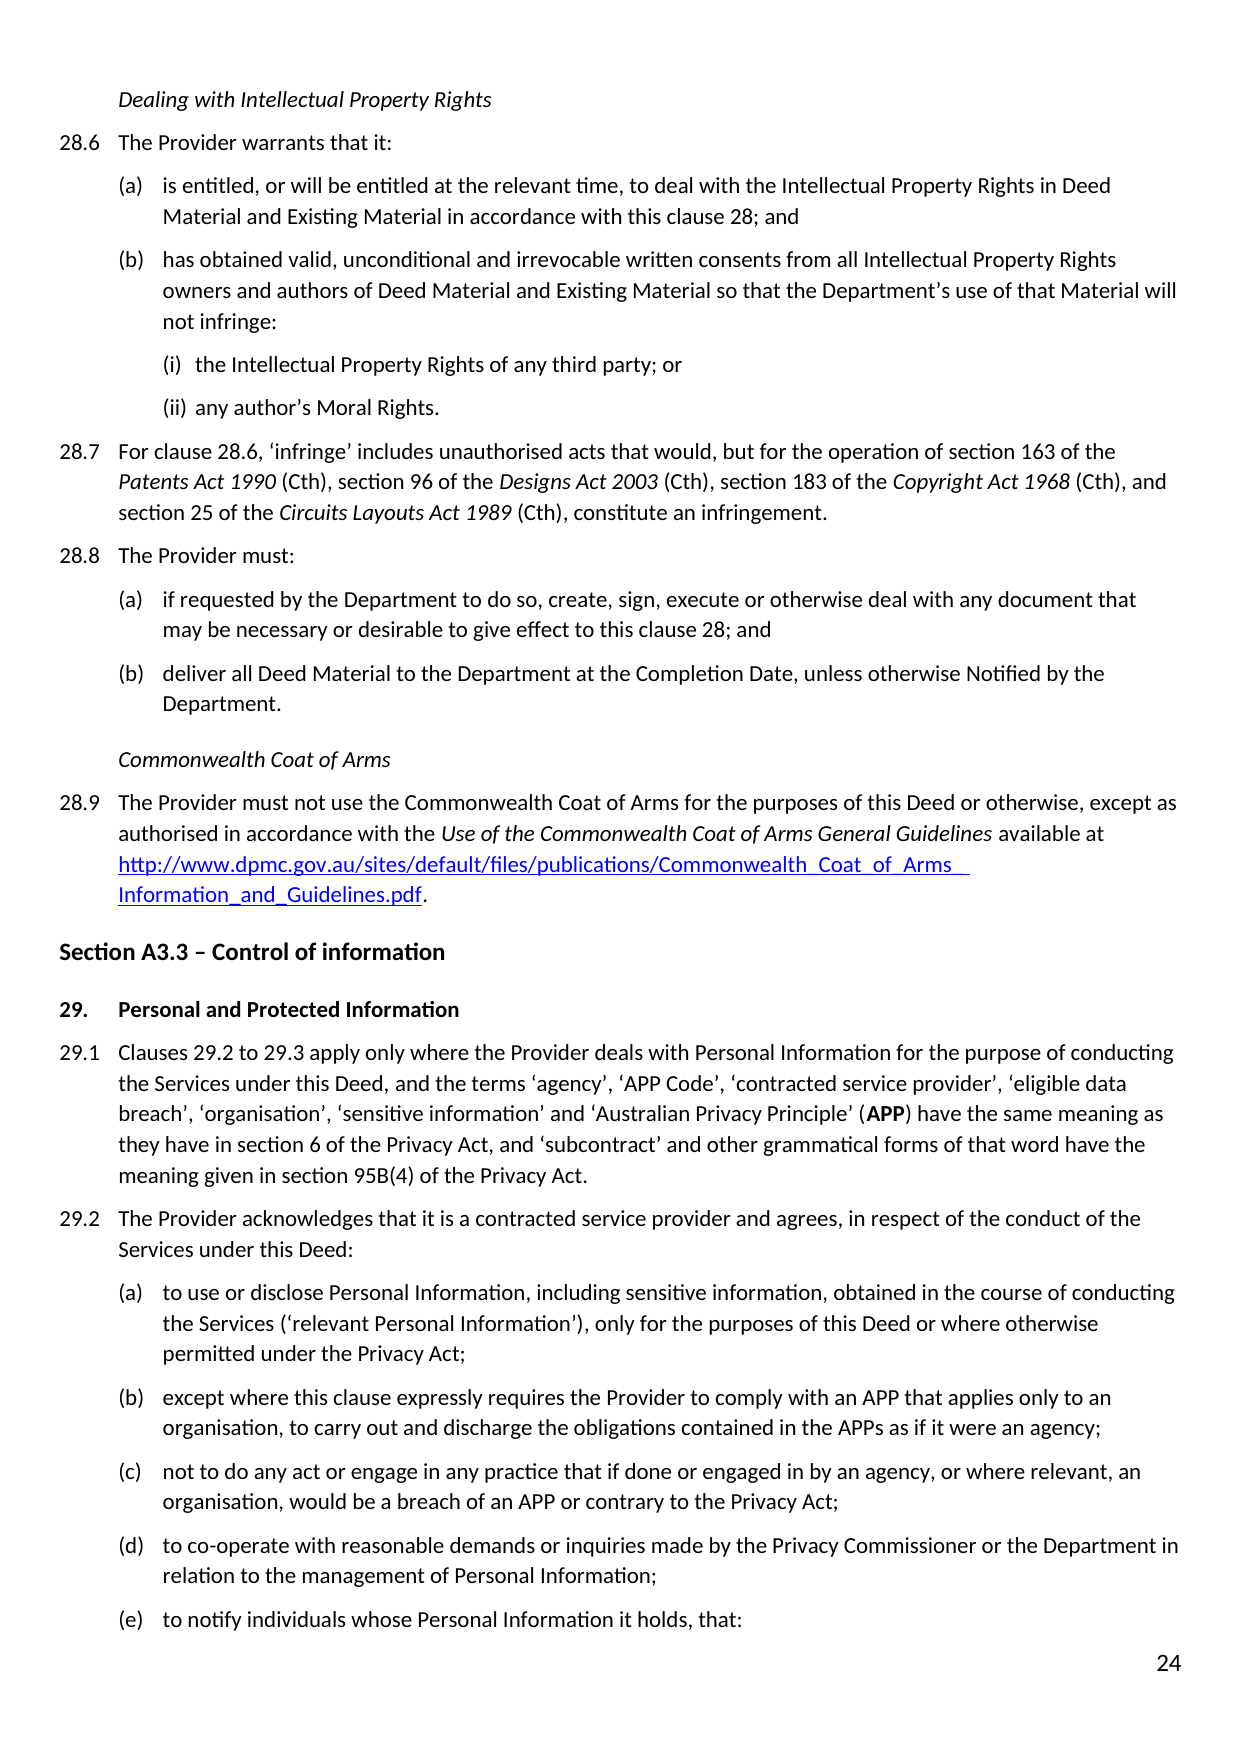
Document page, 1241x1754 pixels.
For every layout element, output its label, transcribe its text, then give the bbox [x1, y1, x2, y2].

text to use or disclose Personal Information, including sensitive information, obtained in the course of conducting the Services (‘relevant Personal Information’), only for the purposes of this Deed or where otherwise permitted under the Privacy Act; [118, 1278, 1181, 1368]
text any author’s Moral Rights. [162, 393, 1181, 422]
text The Provider acknowledges that it is a contracted service provider and agrees, in respect of the conduct of the Services under this Deed: [59, 1204, 1181, 1263]
text Personal and Protected Information [59, 995, 1181, 1023]
text The Provider warrants that it: [59, 128, 1181, 156]
subtitle Section A3.3 – Control of information [59, 936, 1181, 967]
text The Provider must: [59, 541, 1181, 569]
text Clauses 29.2 to 29.3 apply only where the Provider deals with Personal Information for the purpose of conducting the Services under this Deed, and the terms ‘agency’, ‘APP Code’, ‘contracted service provider’, ‘eligible data breach’, ‘organisation’, ‘sensitive information’ and ‘Australian Privacy Principle’ (APP) have the same meaning as they have in section 6 of the Privacy Act, and ‘subcontract’ and other grammatical forms of that word have the meaning given in section 95B(4) of the Privacy Act. [59, 1038, 1181, 1189]
subtitle Dealing with Intellectual Property Rights [118, 85, 1181, 113]
text has obtained valid, unconditional and irrevocable written consents from all Intellectual Property Rights owners and authors of Deed Material and Existing Material so that the Department’s use of that Material will not infringe: [118, 246, 1181, 335]
text deliver all Deed Material to the Department at the Completion Date, unless otherwise Notified by the Department. [118, 659, 1181, 717]
text is entitled, or will be entitled at the relevant time, to deal with the Intellectual Property Rights in Deed Material and Existing Material in accordance with this clause 28; and [118, 172, 1181, 230]
text The Provider must not use the Commonwealth Coat of Arms for the purposes of this Deed or otherwise, except as authorised in accordance with the Use of the Commonwealth Coat of Arms General Guidelines available at http://www.dpmc.gov.au/sites/default/files/publications/Commonwealth_Coat_of_Arms_ Information_and_Guidelines.pdf. [59, 788, 1181, 908]
text the Intellectual Property Rights of any third party; or [162, 350, 1181, 378]
text not to do any act or engage in any practice that if done or engaged in by an agency, or where relevant, an organisation, would be a breach of an APP or contrary to the Privacy Act; [118, 1457, 1181, 1516]
subtitle Commonwealth Coat of Arms [118, 745, 1181, 773]
text except where this clause expressly requires the Provider to comply with an APP that applies only to an organisation, to carry out and discharge the obligations contained in the APPs as if it were an agency; [118, 1383, 1181, 1442]
text to notify individuals whose Personal Information it holds, that: [118, 1605, 1181, 1633]
text to co-operate with reasonable demands or inquiries made by the Privacy Commissioner or the Department in relation to the management of Personal Information; [118, 1531, 1181, 1589]
text For clause 28.6, ‘infringe’ includes unauthorised acts that would, but for the operation of section 163 of the Patents Act 1990 (Cth), section 96 of the Designs Act 2003 (Cth), section 183 of the Copyright Act 1968 (Cth), and section 25 of the Circuits Layouts Act 1989 (Cth), constitute an infringement. [59, 437, 1181, 526]
text if requested by the Department to do so, create, sign, execute or otherwise deal with any document that may be necessary or desirable to give effect to this clause 28; and [118, 585, 1181, 643]
